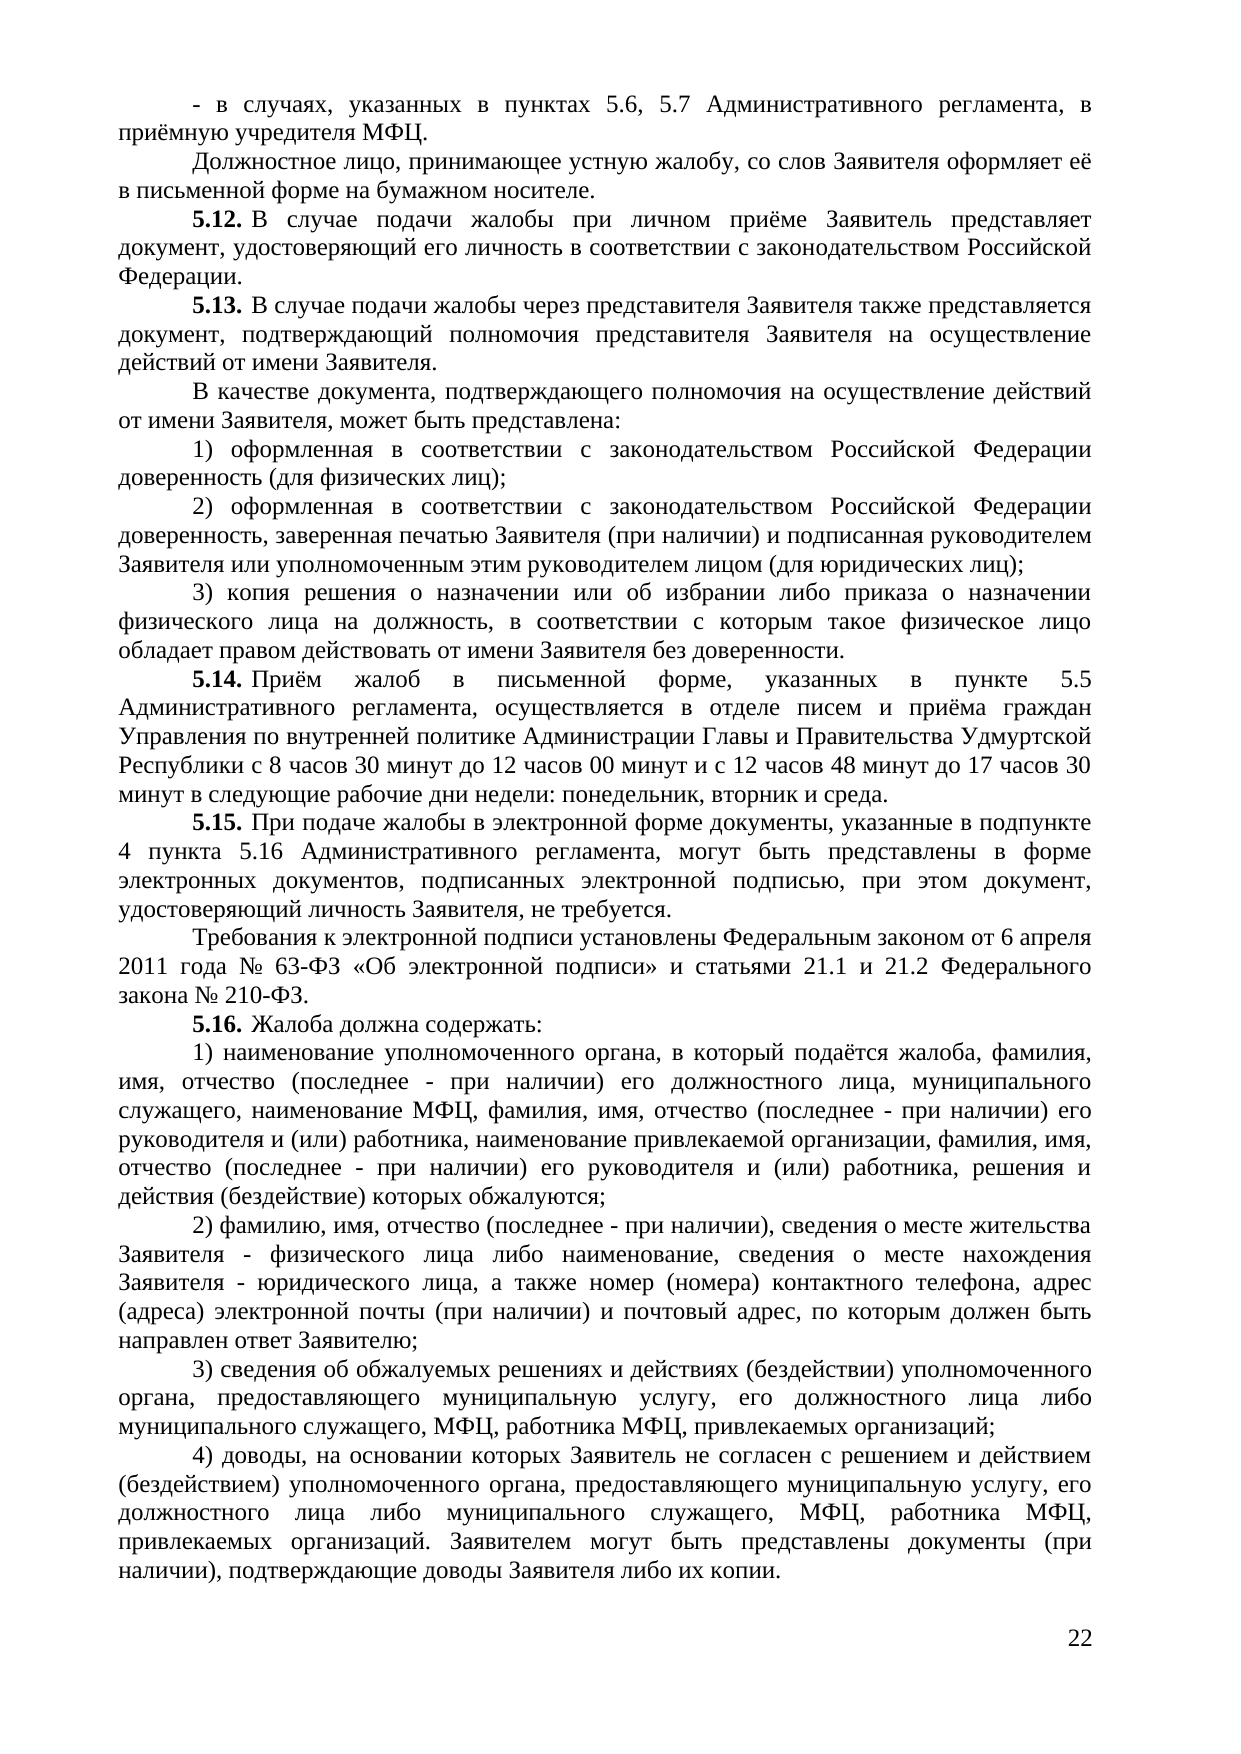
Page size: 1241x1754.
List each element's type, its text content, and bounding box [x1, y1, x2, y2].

text 3) сведения об обжалуемых решениях и действиях (бездействии) уполномоченного органа, предоставляющего муниципальную услугу, его должностного лица либо муниципального служащего, МФЦ, работника МФЦ, привлекаемых организаций; [118, 1354, 1093, 1440]
text 4) доводы, на основании которых Заявитель не согласен с решением и действием (бездействием) уполномоченного органа, предоставляющего муниципальную услугу, его должностного лица либо муниципального служащего, МФЦ, работника МФЦ, привлекаемых организаций. Заявителем могут быть представлены документы (при наличии), подтверждающие доводы Заявителя либо их копии. [118, 1440, 1093, 1584]
text 1) оформленная в соответствии с законодательством Российской Федерации доверенность (для физических лиц); [118, 434, 1092, 491]
text 1) наименование уполномоченного органа, в который подаётся жалоба, фамилия, имя, отчество (последнее - при наличии) его должностного лица, муниципального служащего, наименование МФЦ, фамилия, имя, отчество (последнее - при наличии) его руководителя и (или) работника, наименование привлекаемой организации, фамилия, имя, отчество (последнее - при наличии) его руководителя и (или) работника, решения и действия (бездействие) которых обжалуются; [118, 1037, 1093, 1210]
text Требования к электронной подписи установлены Федеральным законом от 6 апреля 2011 года № 63-ФЗ «Об электронной подписи» и статьями 21.1 и 21.2 Федерального закона № 210-ФЗ. [118, 922, 1093, 1009]
list Приём жалоб в письменной форме, указанных в пункте 5.5 Административного регламента, осуществляется в отделе писем и приёма граждан Управления по внутренней политике Администрации Главы и Правительства Удмуртской Республики с 8 часов 30 минут до 12 часов 00 минут и с 12 часов 48 минут до 17 часов 30 минут в следующие рабочие дни недели: понедельник, вторник и среда. [118, 664, 1093, 807]
text В качестве документа, подтверждающего полномочия на осуществление действий от имени Заявителя, может быть представлена: [118, 376, 1092, 434]
text 3) копия решения о назначении или об избрании либо приказа о назначении физического лица на должность, в соответствии с которым такое физическое лицо обладает правом действовать от имени Заявителя без доверенности. [118, 577, 1092, 664]
list Жалоба должна содержать: [118, 1009, 1093, 1037]
list В случае подачи жалобы через представителя Заявителя также представляется документ, подтверждающий полномочия представителя Заявителя на осуществление действий от имени Заявителя. [118, 290, 1092, 376]
text - в случаях, указанных в пунктах 5.6, 5.7 Административного регламента, в приёмную учредителя МФЦ. [118, 89, 1092, 146]
text 2) фамилию, имя, отчество (последнее - при наличии), сведения о месте жительства Заявителя - физического лица либо наименование, сведения о месте нахождения Заявителя - юридического лица, а также номер (номера) контактного телефона, адрес (адреса) электронной почты (при наличии) и почтовый адрес, по которым должен быть направлен ответ Заявителю; [118, 1210, 1093, 1354]
text Должностное лицо, принимающее устную жалобу, со слов Заявителя оформляет её в письменной форме на бумажном носителе. [118, 146, 1092, 204]
list В случае подачи жалобы при личном приёме Заявитель представляет документ, удостоверяющий его личность в соответствии с законодательством Российской Федерации. [118, 204, 1092, 290]
text 2) оформленная в соответствии с законодательством Российской Федерации доверенность, заверенная печатью Заявителя (при наличии) и подписанная руководителем Заявителя или уполномоченным этим руководителем лицом (для юридических лиц); [118, 491, 1092, 577]
list При подаче жалобы в электронной форме документы, указанные в подпункте 4 пункта 5.16 Административного регламента, могут быть представлены в форме электронных документов, подписанных электронной подписью, при этом документ, удостоверяющий личность Заявителя, не требуется. [118, 807, 1093, 922]
